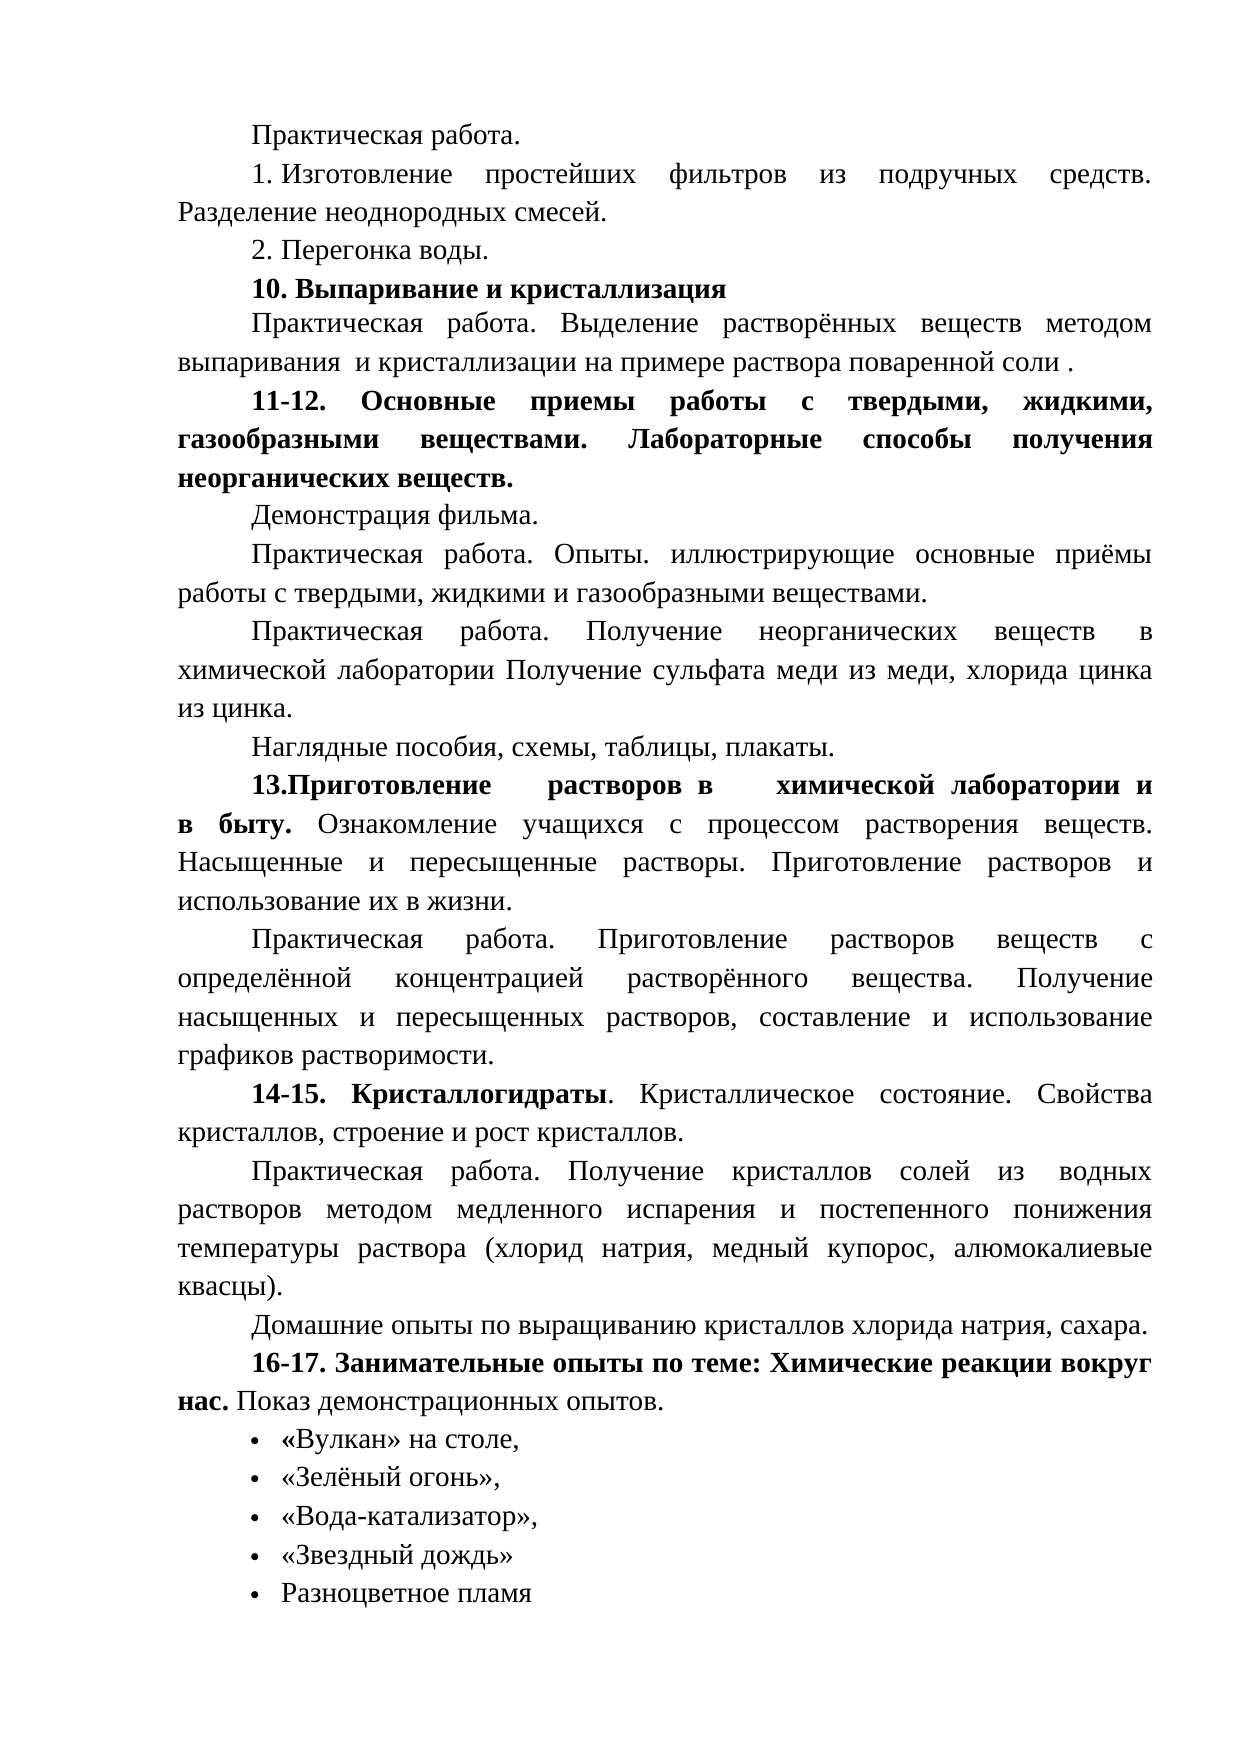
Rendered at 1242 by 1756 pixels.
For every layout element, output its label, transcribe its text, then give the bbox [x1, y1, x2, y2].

list Разноцветное пламя [251, 1575, 1217, 1609]
list Перегонка воды. [251, 233, 1217, 266]
text Практическая работа. [251, 117, 1217, 151]
text Наглядные пособия, схемы, таблицы, плакаты. [251, 729, 1217, 763]
text 14-15. Кристаллогидраты. Кристаллическое состояние. Свойства кристаллов, строение и рост кристаллов. [177, 1076, 1153, 1148]
text 11-12. Основные приемы работы с твердыми, жидкими, газообразными веществами. Лабораторные способы получения неорганических веществ. [177, 383, 1153, 493]
text 10. Выпаривание и кристаллизация [251, 272, 1217, 305]
text Практическая работа. Выделение растворённых веществ методом выпаривания и кристаллизации на примере раствора поваренной соли . [177, 305, 1152, 377]
text 16-17. Занимательные опыты по теме: Химические реакции вокруг нас. Показ демонстрационных опытов. [177, 1345, 1153, 1416]
list «Звездный дождь» [251, 1537, 1217, 1570]
text Практическая работа. Приготовление растворов веществ с определённой концентрацией растворённого вещества. Получение насыщенных и пересыщенных растворов, составление и использование графиков растворимости. [177, 922, 1153, 1071]
list «Вулкан» на столе, [251, 1421, 1217, 1454]
text Демонстрация фильма. [251, 498, 1217, 531]
text Домашние опыты по выращиванию кристаллов хлорида натрия, сахара. [251, 1307, 1217, 1341]
list Изготовление простейших фильтров из подручных средств. Разделение неоднородных смесей. [177, 156, 1153, 228]
text Практическая работа. Получение неорганических веществ в химической лаборатории Получение сульфата меди из меди, хлорида цинка из цинка. [177, 613, 1153, 724]
text Практическая работа. Опыты. иллюстрирующие основные приёмы работы с твердыми, жидкими и газообразными веществами. [177, 536, 1152, 608]
text 13.Приготовление растворов в химической лаборатории и в быту. Ознакомление учащихся с процессом растворения веществ. Насыщенные и пересыщенные растворы. Приготовление растворов и использование их в жизни. [177, 767, 1153, 917]
list «Зелёный огонь», [251, 1459, 1217, 1493]
list «Вода-катализатор», [251, 1498, 1217, 1532]
text Практическая работа. Получение кристаллов солей из водных растворов методом медленного испарения и постепенного понижения температуры раствора (хлорид натрия, медный купорос, алюмокалиевые квасцы). [177, 1153, 1152, 1302]
